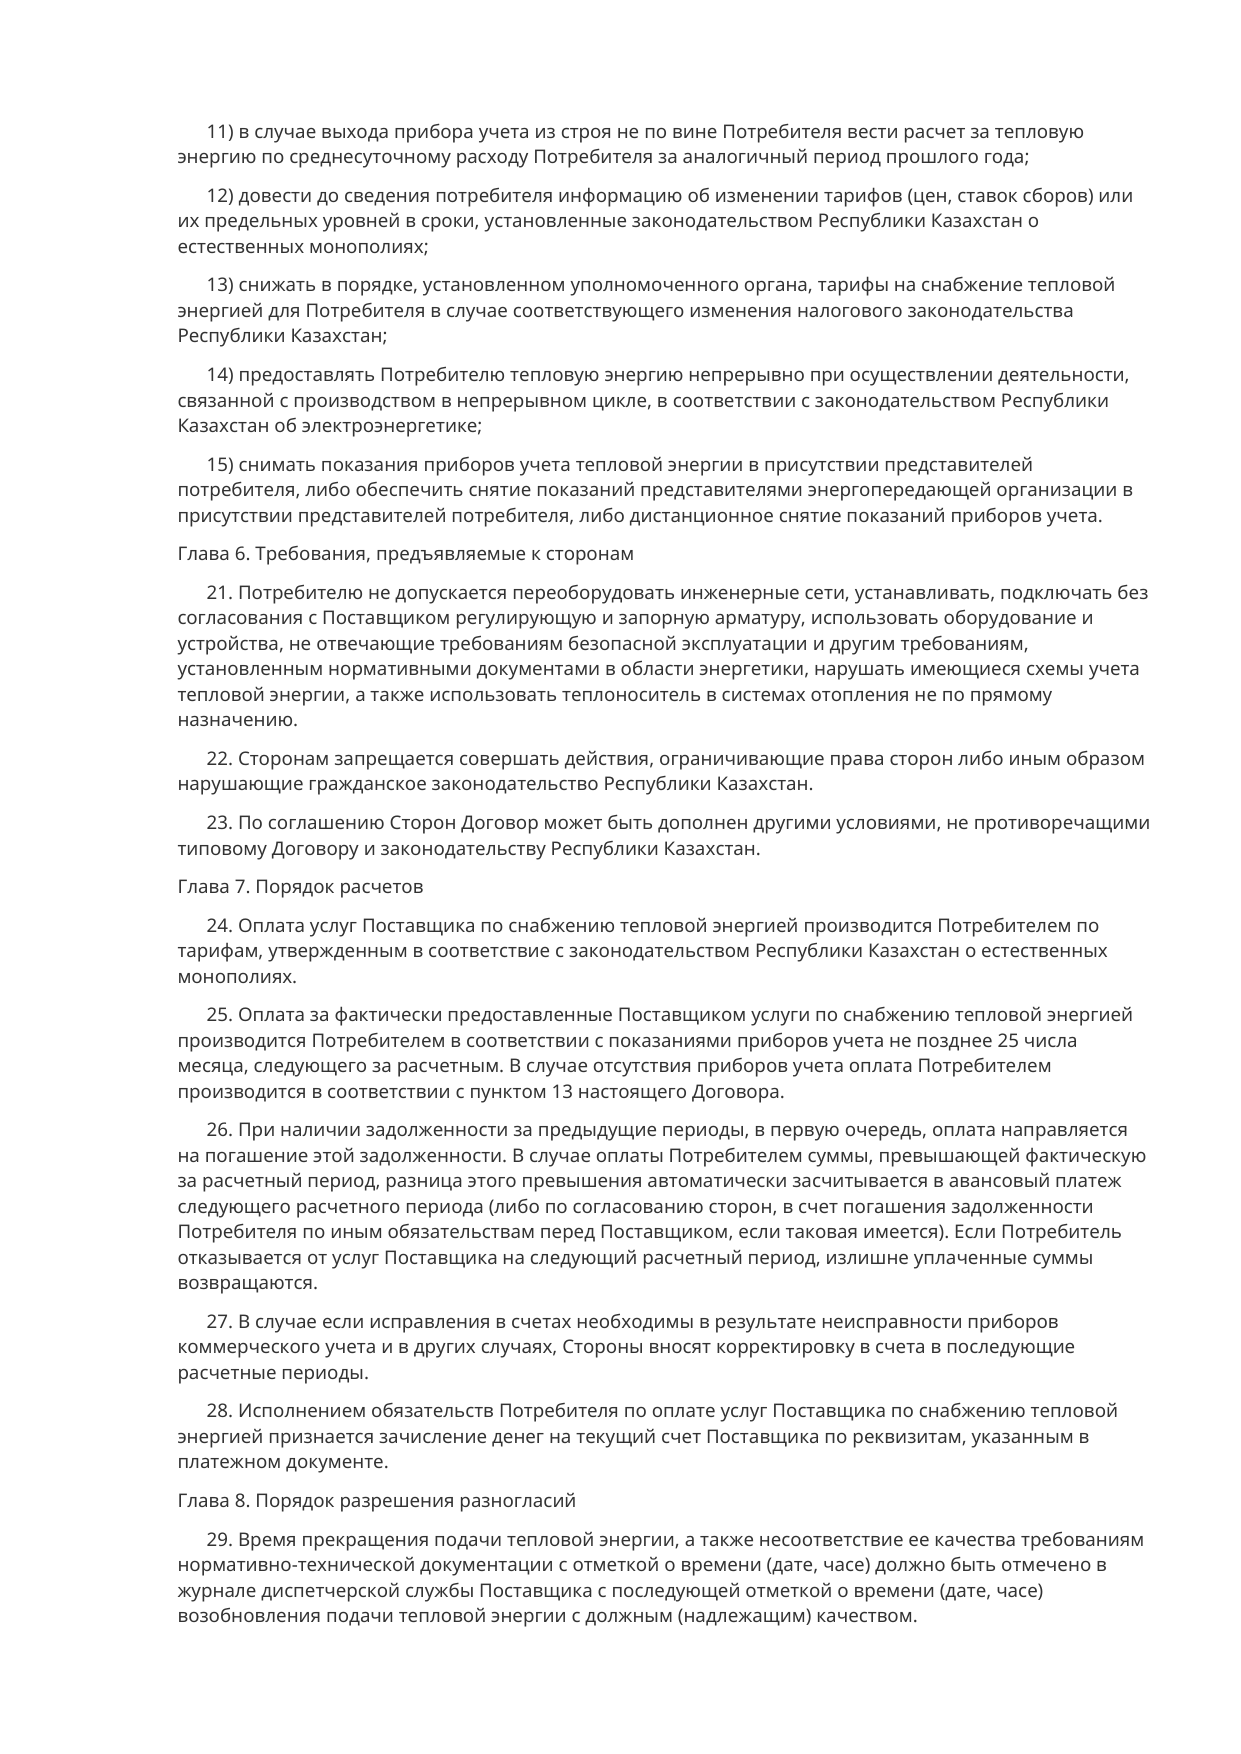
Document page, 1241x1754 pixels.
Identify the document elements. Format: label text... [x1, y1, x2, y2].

text 13) снижать в порядке, установленном уполномоченного органа, тарифы на снабжение тепловой энергией для Потребителя в случае соответствующего изменения налогового законодательства Республики Казахстан; [177, 272, 1152, 348]
text Глава 8. Порядок разрешения разногласий [177, 1487, 1152, 1513]
text 14) предоставлять Потребителю тепловую энергию непрерывно при осуществлении деятельности, связанной с производством в непрерывном цикле, в соответствии с законодательством Республики Казахстан об электроэнергетике; [177, 361, 1152, 438]
text 28. Исполнением обязательств Потребителя по оплате услуг Поставщика по снабжению тепловой энергией признается зачисление денег на текущий счет Поставщика по реквизитам, указанным в платежном документе. [177, 1398, 1152, 1474]
text 11) в случае выхода прибора учета из строя не по вине Потребителя вести расчет за тепловую энергию по среднесуточному расходу Потребителя за аналогичный период прошлого года; [177, 118, 1152, 169]
text 15) снимать показания приборов учета тепловой энергии в присутствии представителей потребителя, либо обеспечить снятие показаний представителями энергопередающей организации в присутствии представителей потребителя, либо дистанционное снятие показаний приборов учета. [177, 451, 1152, 527]
text 23. По соглашению Сторон Договор может быть дополнен другими условиями, не противоречащими типовому Договору и законодательству Республики Казахстан. [177, 809, 1152, 860]
text 22. Сторонам запрещается совершать действия, ограничивающие права сторон либо иным образом нарушающие гражданское законодательство Республики Казахстан. [177, 745, 1152, 796]
text 26. При наличии задолженности за предыдущие периоды, в первую очередь, оплата направляется на погашение этой задолженности. В случае оплаты Потребителем суммы, превышающей фактическую за расчетный период, разница этого превышения автоматически засчитывается в авансовый платеж следующего расчетного периода (либо по согласованию сторон, в счет погашения задолженности Потребителя по иным обязательствам перед Поставщиком, если таковая имеется). Если Потребитель отказывается от услуг Поставщика на следующий расчетный период, излишне уплаченные суммы возвращаются. [177, 1117, 1152, 1295]
text Глава 6. Требования, предъявляемые к сторонам [177, 541, 1152, 566]
text 29. Время прекращения подачи тепловой энергии, а также несоответствие ее качества требованиям нормативно-технической документации с отметкой о времени (дате, часе) должно быть отмечено в журнале диспетчерской службы Поставщика с последующей отметкой о времени (дате, часе) возобновления подачи тепловой энергии с должным (надлежащим) качеством. [177, 1526, 1152, 1628]
text 12) довести до сведения потребителя информацию об изменении тарифов (цен, ставок сборов) или их предельных уровней в сроки, установленные законодательством Республики Казахстан о естественных монополиях; [177, 182, 1152, 259]
text 25. Оплата за фактически предоставленные Поставщиком услуги по снабжению тепловой энергией производится Потребителем в соответствии с показаниями приборов учета не позднее 25 числа месяца, следующего за расчетным. В случае отсутствия приборов учета оплата Потребителем производится в соответствии с пунктом 13 настоящего Договора. [177, 1001, 1152, 1103]
text 24. Оплата услуг Поставщика по снабжению тепловой энергией производится Потребителем по тарифам, утвержденным в соответствие с законодательством Республики Казахстан о естественных монополиях. [177, 912, 1152, 988]
text Глава 7. Порядок расчетов [177, 873, 1152, 899]
text 21. Потребителю не допускается переоборудовать инженерные сети, устанавливать, подключать без согласования с Поставщиком регулирующую и запорную арматуру, использовать оборудование и устройства, не отвечающие требованиям безопасной эксплуатации и другим требованиям, установленным нормативными документами в области энергетики, нарушать имеющиеся схемы учета тепловой энергии, а также использовать теплоноситель в системах отопления не по прямому назначению. [177, 579, 1152, 732]
text 27. В случае если исправления в счетах необходимы в результате неисправности приборов коммерческого учета и в других случаях, Стороны вносят корректировку в счета в последующие расчетные периоды. [177, 1308, 1152, 1385]
